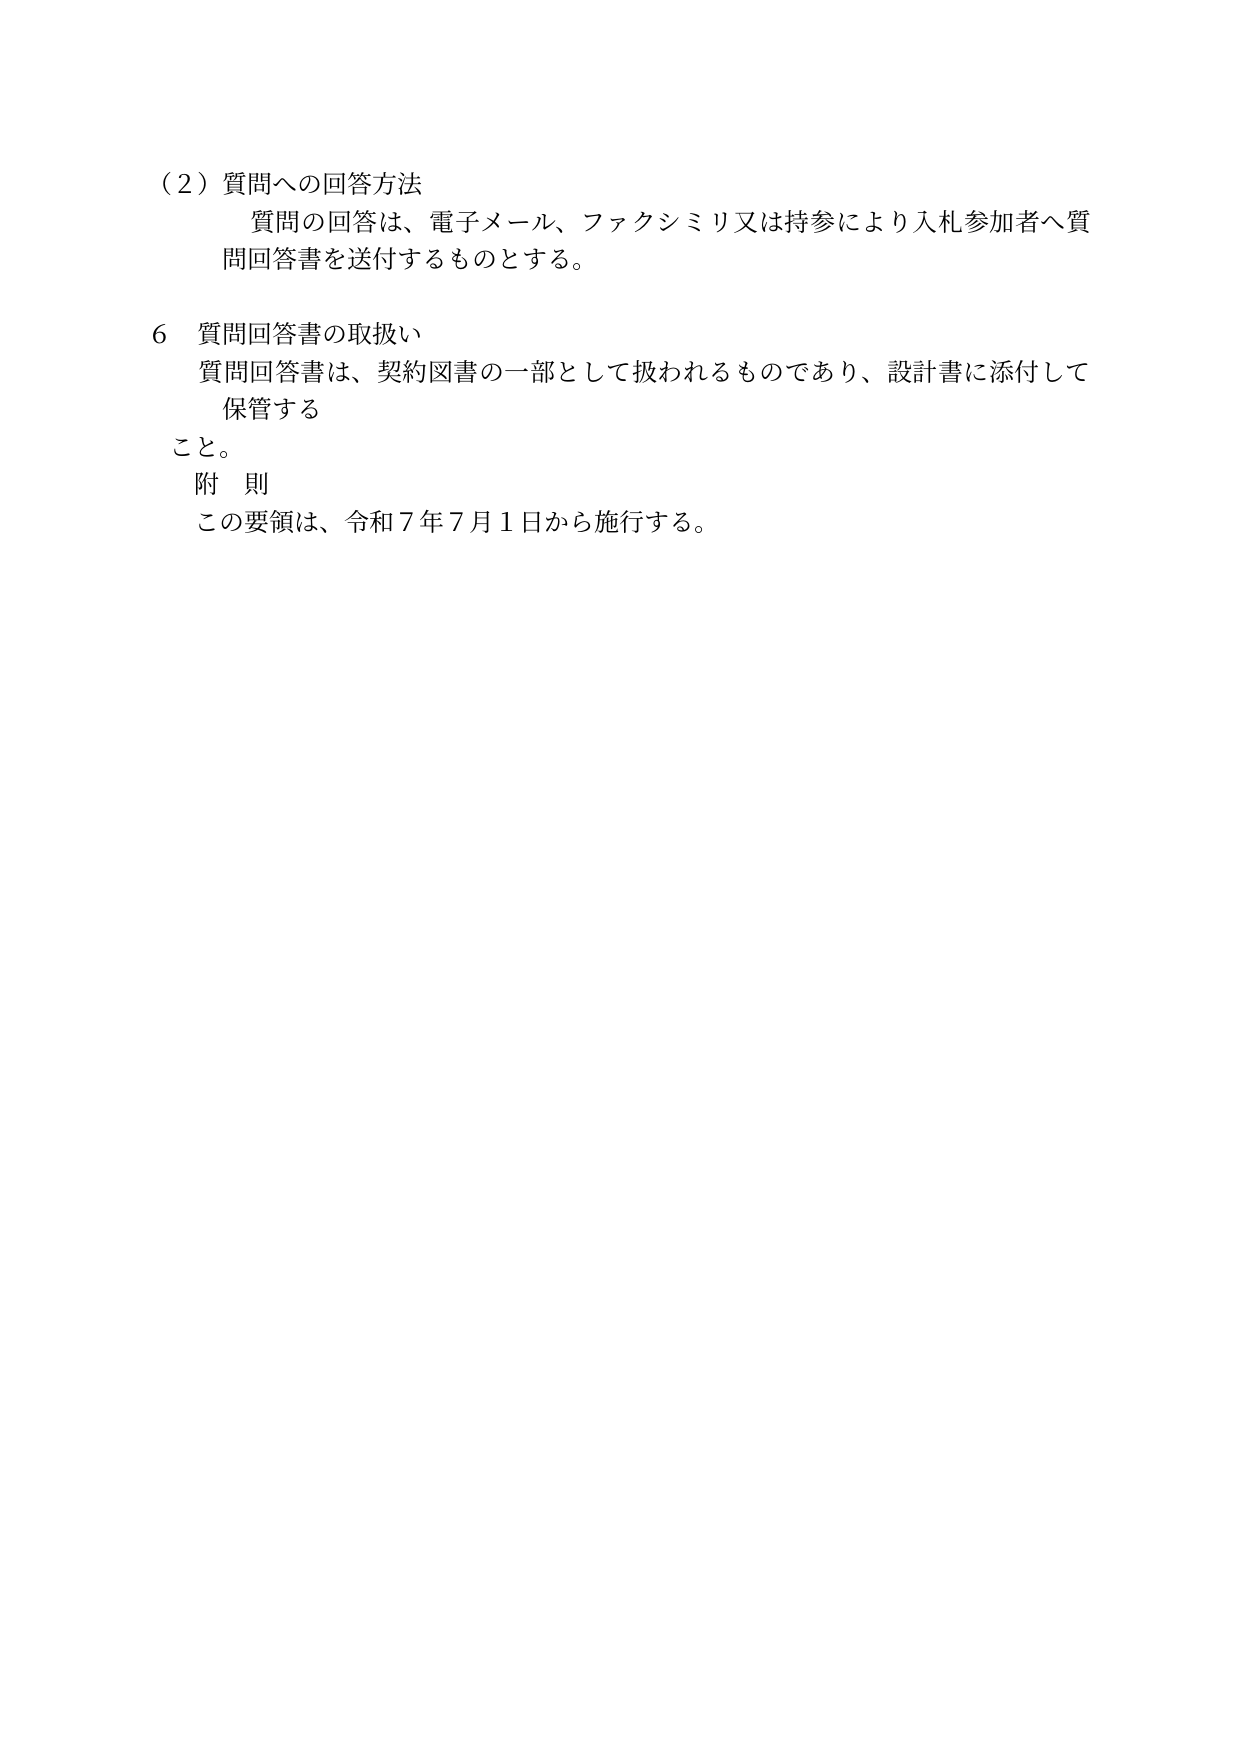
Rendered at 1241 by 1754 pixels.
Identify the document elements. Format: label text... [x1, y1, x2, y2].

text 質問回答書は、契約図書の一部として扱われるものであり、設計書に添付して保管する [148, 352, 1092, 427]
text この要領は、令和７年７月１日から施行する。 [169, 502, 1092, 539]
text 附 則 [169, 464, 1092, 502]
text （２）質問への回答方法 [148, 164, 1092, 202]
text こと。 [169, 427, 1092, 464]
text ６ 質問回答書の取扱い [148, 314, 1092, 352]
text 質問の回答は、電子メール、ファクシミリ又は持参により入札参加者へ質問回答書を送付するものとする。 [148, 202, 1092, 277]
